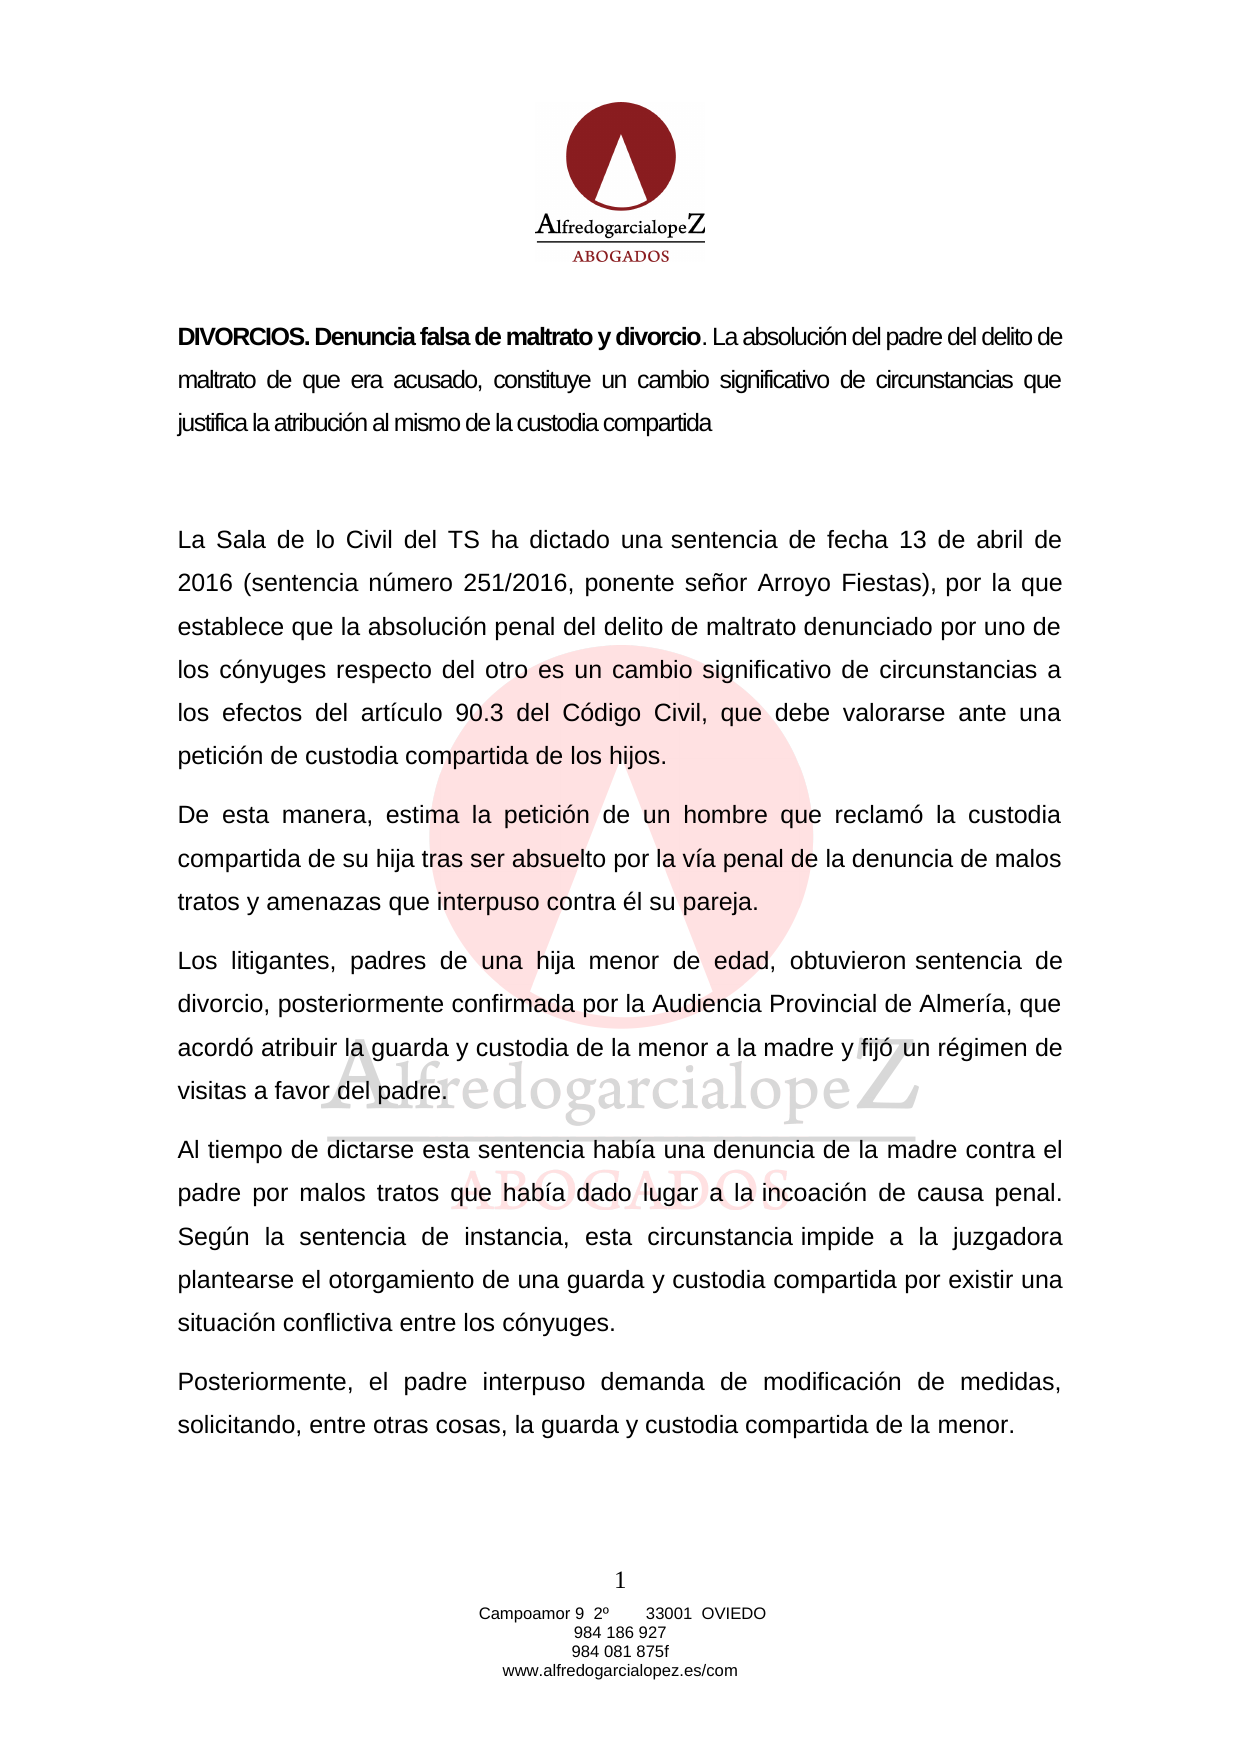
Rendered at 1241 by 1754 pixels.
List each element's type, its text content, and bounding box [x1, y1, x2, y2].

text Los litigantes, padres de una hija menor de edad, obtuvieron sentencia de divorcio, posteriormente confirmada por la Audiencia Provincial de Almería, que acordó atribuir la guarda y custodia de la menor a la madre y fijó un régimen de visitas a favor del padre. [177, 946, 1063, 1104]
text Posteriormente, el padre interpuso demanda de modificación de medidas, solicitando, entre otras cosas, la guarda y custodia compartida de la menor. [177, 1367, 1063, 1439]
text Al tiempo de dictarse esta sentencia había una denuncia de la madre contra el padre por malos tratos que había dado lugar a la incoación de causa penal. Según la sentencia de instancia, esta circunstancia impide a la juzgadora plantearse el otorgamiento de una guarda y custodia compartida por existir una situación conflictiva entre los cónyuges. [177, 1135, 1063, 1336]
text De esta manera, estima la petición de un hombre que reclamó la custodia compartida de su hija tras ser absuelto por la vía penal de la denuncia de malos tratos y amenazas que interpuso contra él su pareja. [177, 800, 1063, 915]
text La Sala de lo Civil del TS ha dictado una sentencia de fecha 13 de abril de 2016 (sentencia número 251/2016, ponente señor Arroyo Fiestas), por la que establece que la absolución penal del delito de maltrato denunciado por uno de los cónyuges respecto del otro es un cambio significativo de circunstancias a los efectos del artículo 90.3 del Código Civil, que debe valorarse ante una petición de custodia compartida de los hijos. [177, 525, 1063, 769]
picture [535, 102, 705, 262]
text DIVORCIOS. Denuncia falsa de maltrato y divorcio. La absolución del padre del delito de maltrato de que era acusado, constituye un cambio significativo de circunstancias que justifica la atribución al mismo de la custodia compartida [177, 321, 1063, 436]
